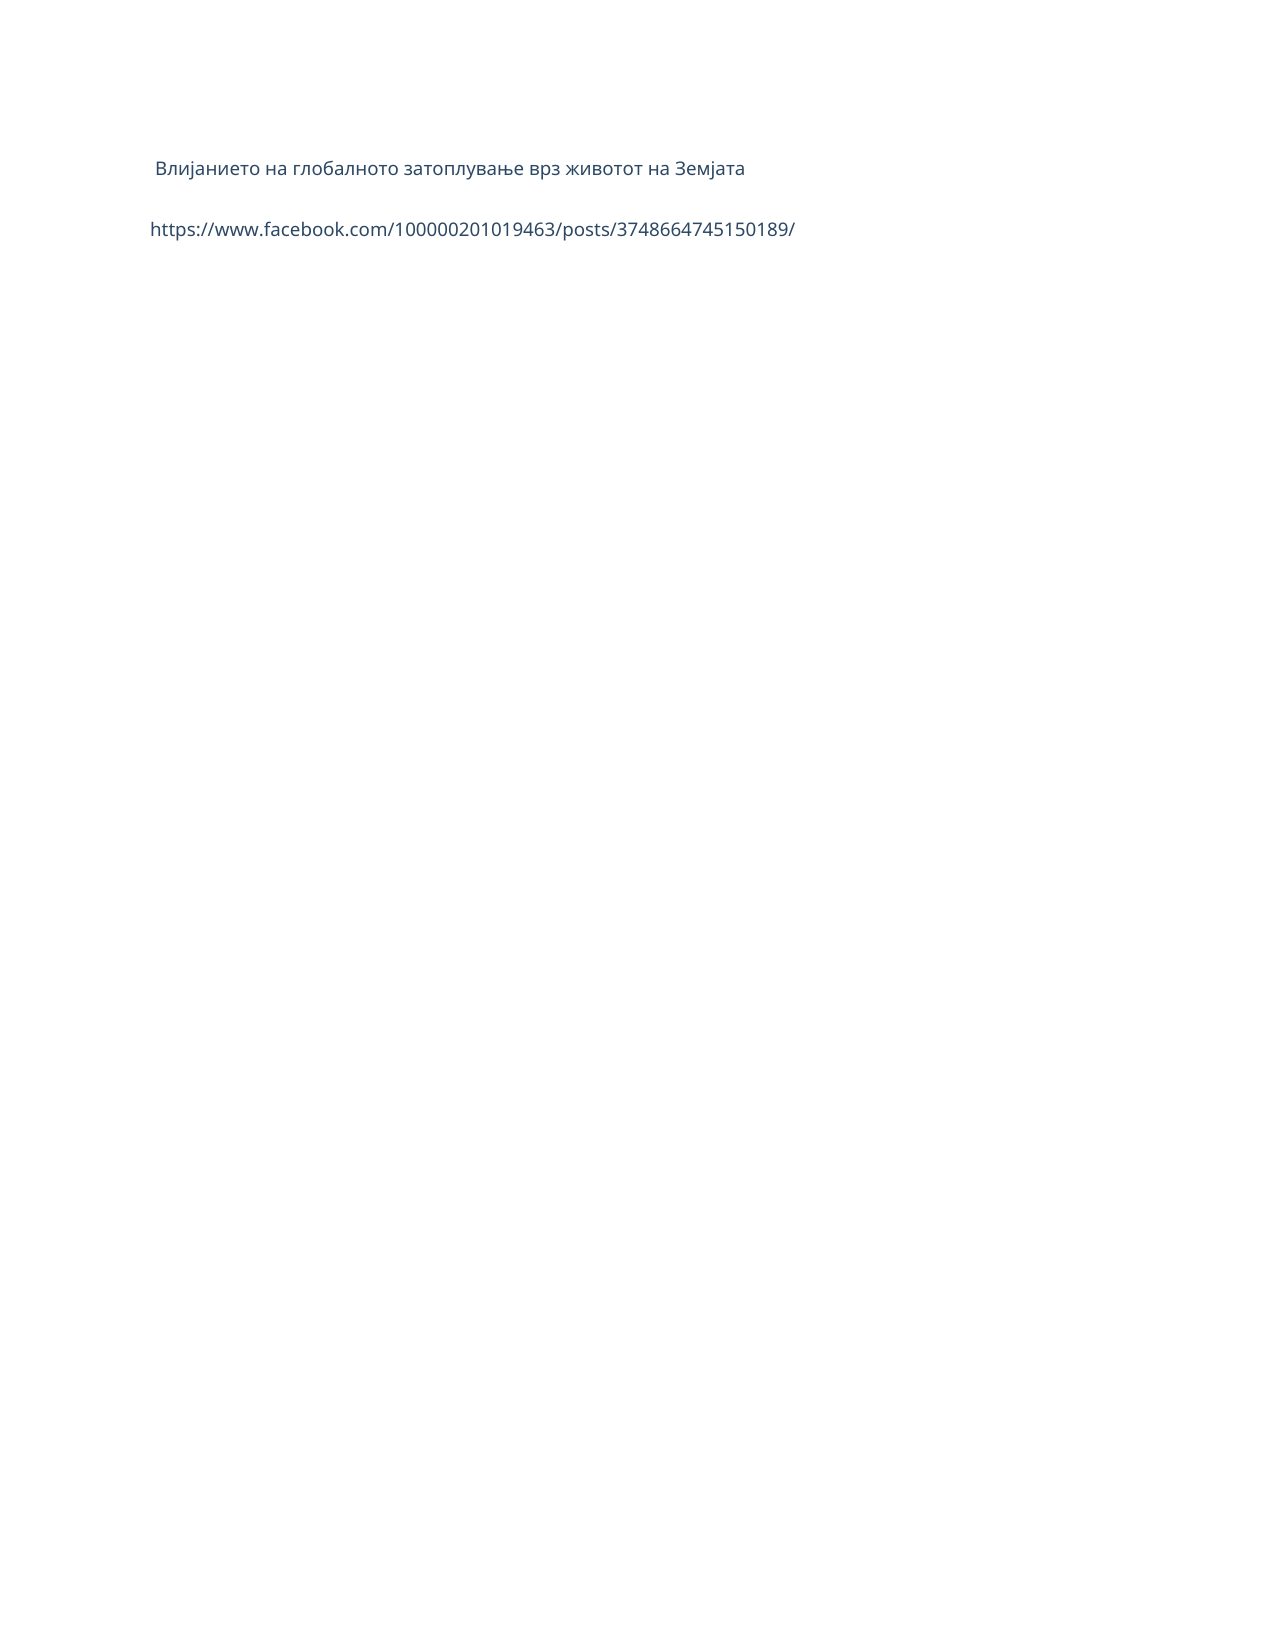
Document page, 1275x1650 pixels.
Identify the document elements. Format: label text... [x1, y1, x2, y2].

text Влијанието на глобалното затоплување врз животот на Земјата [150, 150, 1125, 181]
text https://www.facebook.com/100000201019463/posts/3748664745150189/ [150, 210, 1125, 242]
